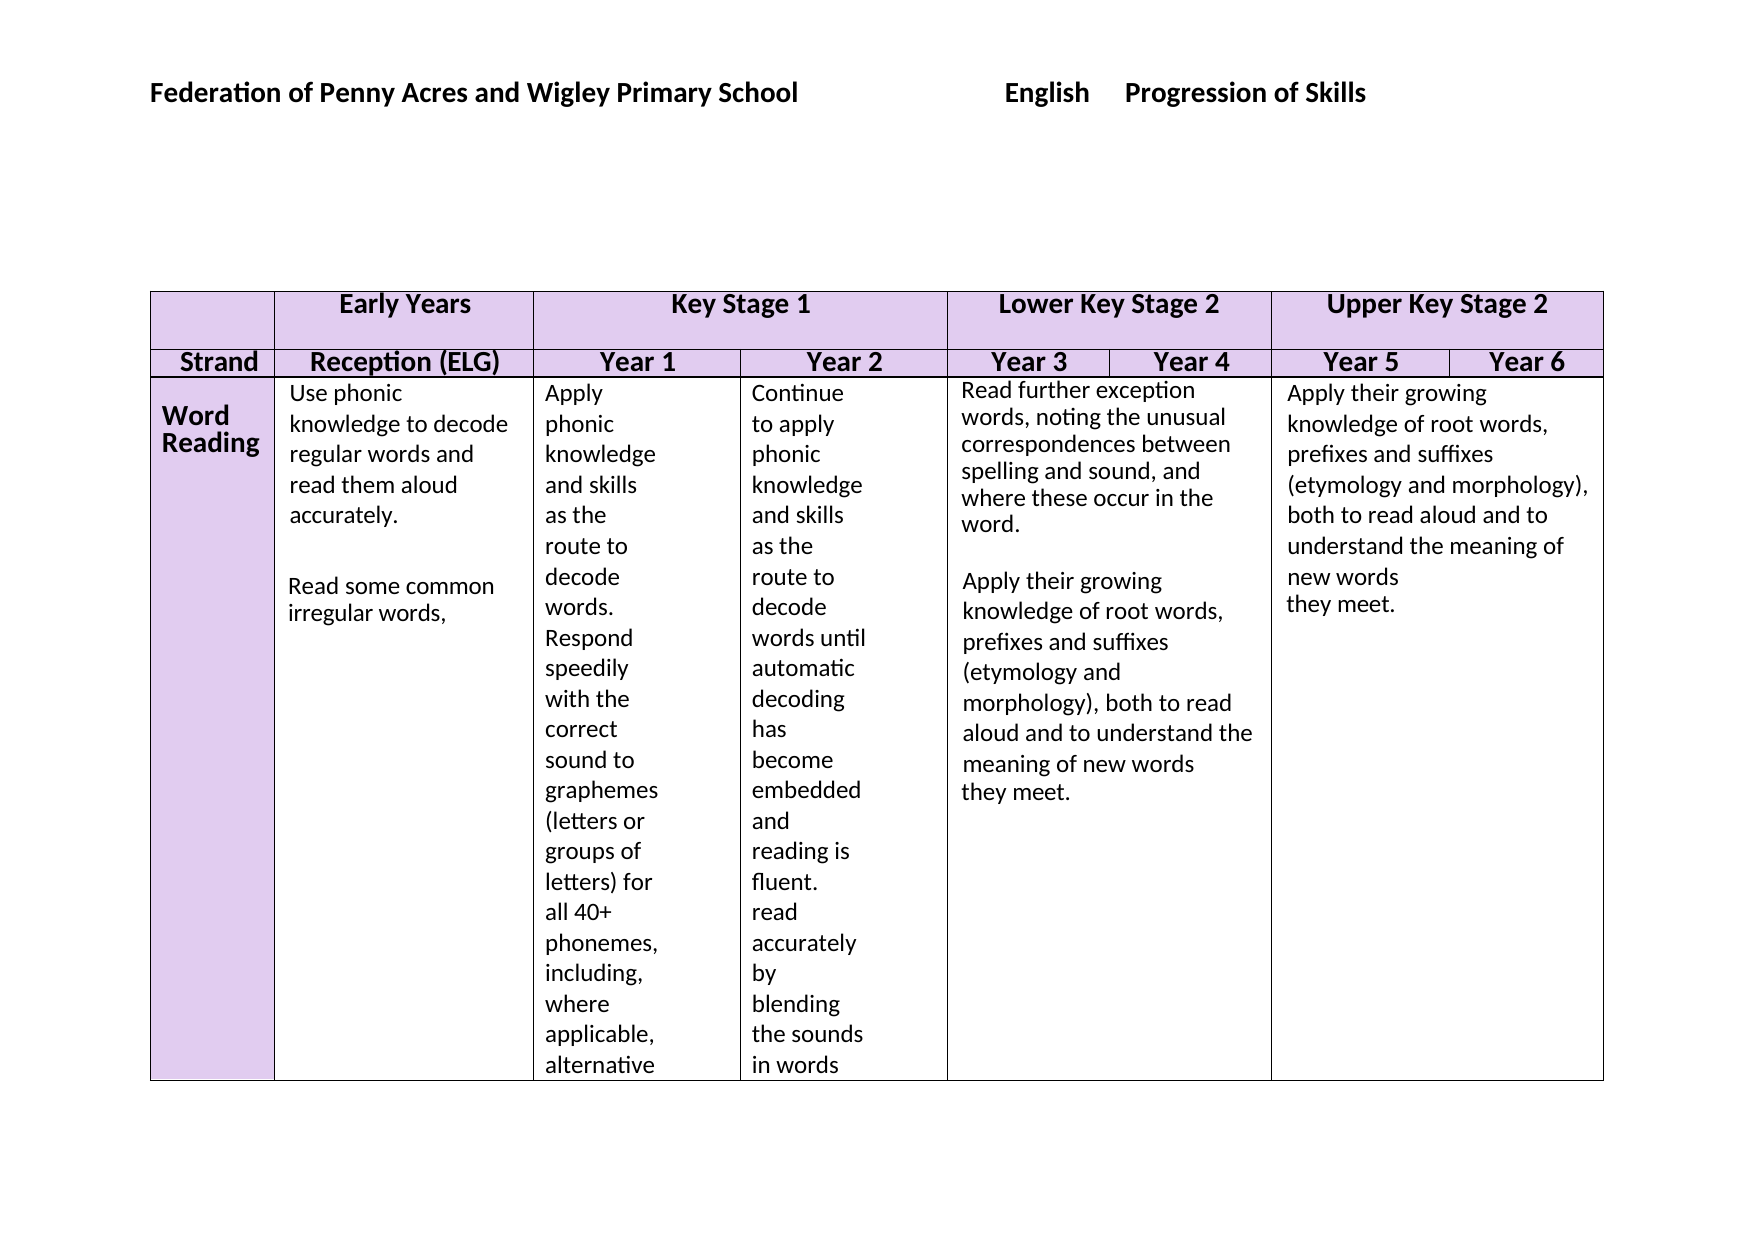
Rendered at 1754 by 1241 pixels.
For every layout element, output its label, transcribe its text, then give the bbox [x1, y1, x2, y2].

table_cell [741, 378, 947, 1079]
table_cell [1272, 378, 1603, 1079]
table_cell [948, 378, 1271, 1079]
table_cell Year 1 [534, 350, 740, 376]
table_cell Reception (ELG) [275, 350, 533, 376]
table_cell Year 6 [1450, 350, 1603, 376]
table_header Key Stage 1 [534, 292, 947, 349]
table_cell Year 2 [741, 350, 947, 376]
table_header Early Years [275, 292, 533, 349]
table_header [151, 292, 274, 349]
table_cell Year 3 [948, 350, 1109, 376]
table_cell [275, 378, 533, 1079]
table_cell Strand [151, 350, 274, 376]
table_header Upper Key Stage 2 [1272, 292, 1603, 349]
table_cell Year 4 [1110, 350, 1271, 376]
table_header Lower Key Stage 2 [948, 292, 1271, 349]
table_cell Word Reading [151, 378, 274, 1079]
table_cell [534, 378, 740, 1079]
table_cell Year 5 [1272, 350, 1449, 376]
